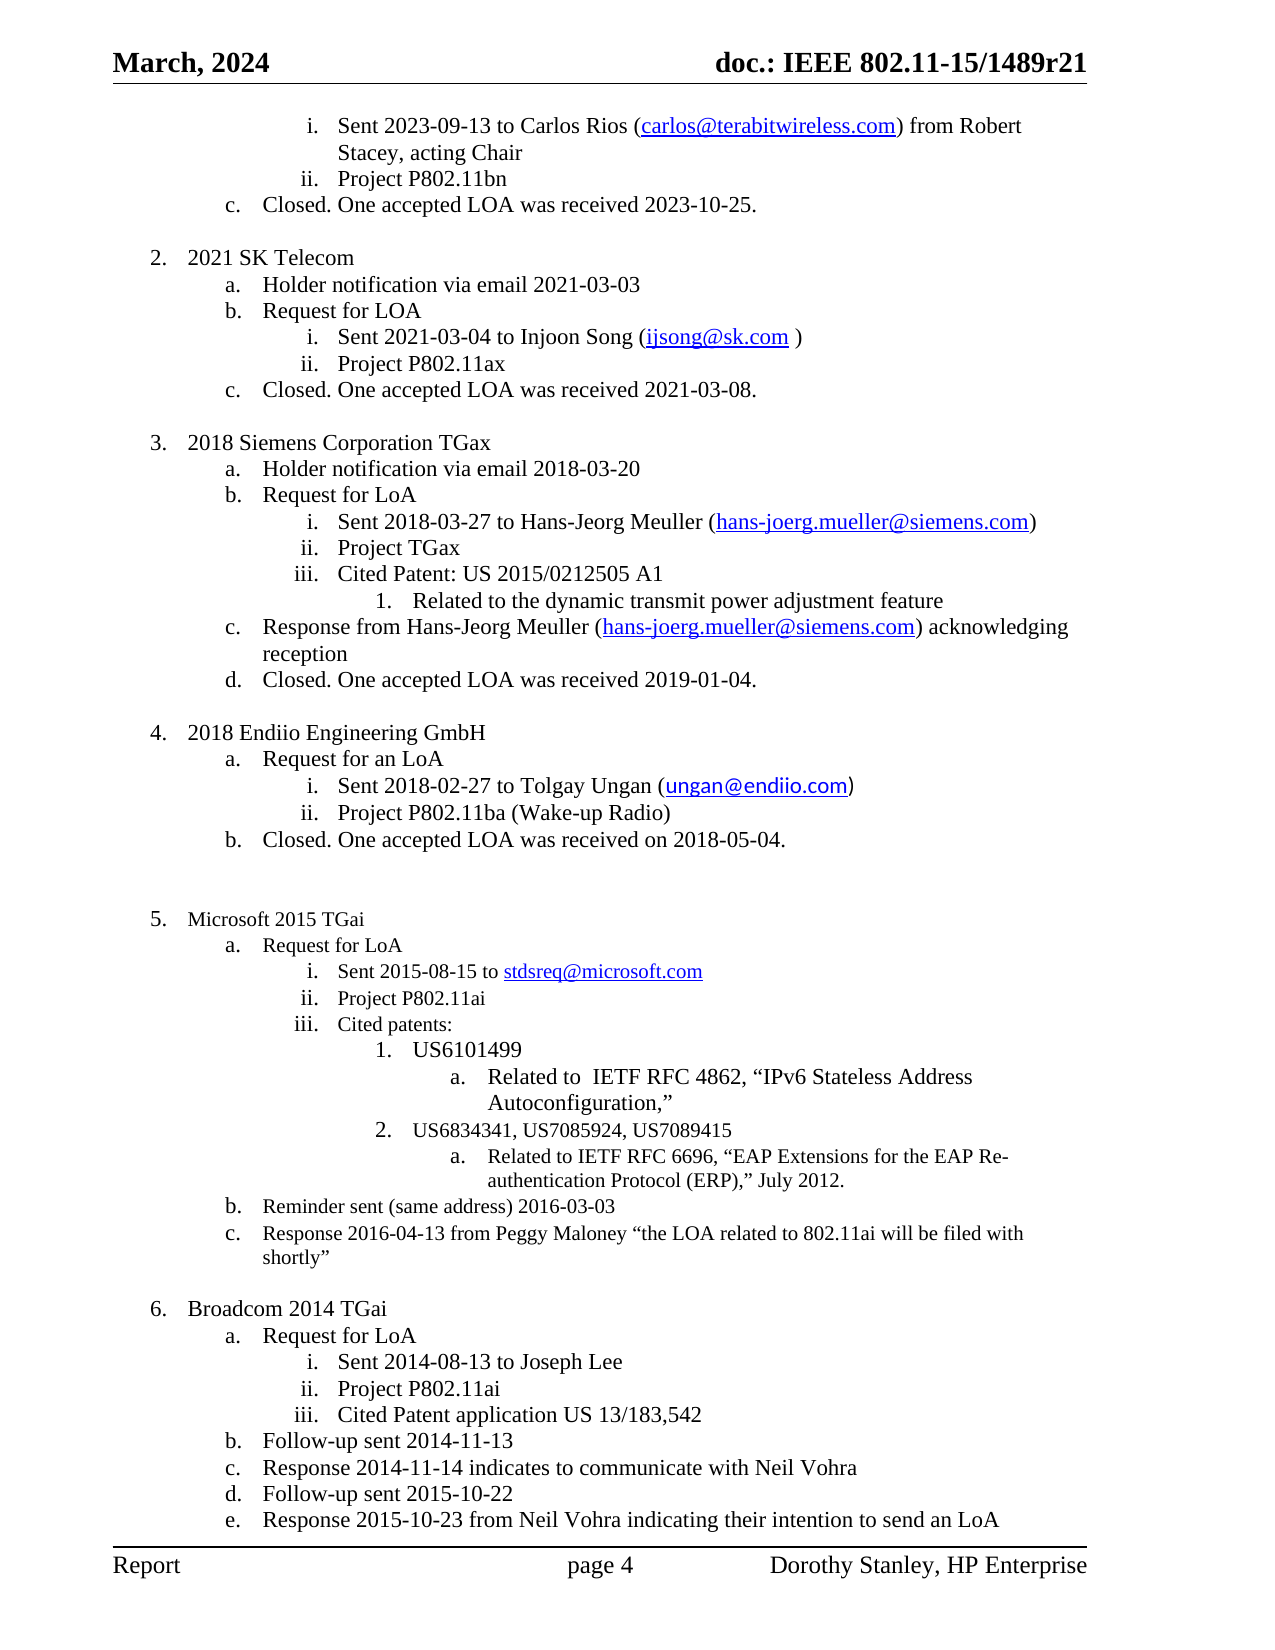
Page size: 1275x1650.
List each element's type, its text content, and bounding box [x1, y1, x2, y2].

list 2018 Endiio Engineering GmbH [150, 719, 1087, 745]
list Response 2014-11-14 indicates to communicate with Neil Vohra [225, 1454, 1087, 1480]
list Cited patents: [319, 1010, 1087, 1037]
list Request for LoA [225, 481, 1087, 508]
list 2021 SK Telecom [150, 244, 1087, 271]
list Related to IETF RFC 4862, “IPv6 Stateless Address Autoconfiguration,” [450, 1063, 1087, 1116]
list Related to the dynamic transmit power adjustment feature [375, 587, 1087, 613]
list Holder notification via email 2021-03-03 [225, 271, 1087, 297]
list Follow-up sent 2014-11-13 [225, 1427, 1087, 1454]
list Response 2015-10-23 from Neil Vohra indicating their intention to send an LoA [225, 1506, 1087, 1533]
list Closed. One accepted LOA was received on 2018-05-04. [225, 826, 1087, 852]
list Broadcom 2014 TGai [150, 1296, 1087, 1322]
list Reminder sent (same address) 2016-03-03 [225, 1192, 1087, 1219]
list Cited Patent: US 2015/0212505 A1 [319, 561, 1087, 587]
list Request for LoA [225, 931, 1087, 957]
list US6834341, US7085924, US7089415 [375, 1116, 1087, 1142]
list Sent 2014-08-13 to Joseph Lee [319, 1348, 1087, 1374]
list Project P802.11ai [319, 1374, 1087, 1401]
list Sent 2015-08-15 to stdsreq@microsoft.com [319, 957, 1087, 984]
list Follow-up sent 2015-10-22 [225, 1480, 1087, 1506]
list Closed. One accepted LOA was received 2021-03-08. [225, 376, 1087, 402]
list Sent 2021-03-04 to Injoon Song (ijsong@sk.com ) [319, 323, 1087, 350]
list Sent 2018-03-27 to Hans-Jeorg Meuller (hans-joerg.mueller@siemens.com) [319, 508, 1087, 534]
list Project P802.11bn [319, 165, 1087, 192]
list Request for LoA [225, 1322, 1087, 1348]
list Project P802.11ai [319, 984, 1087, 1010]
list Project P802.11ba (Wake-up Radio) [319, 799, 1087, 826]
list Sent 2018-02-27 to Tolgay Ungan (ungan@endiio.com) [319, 771, 1087, 799]
list Response from Hans-Jeorg Meuller (hans-joerg.mueller@siemens.com) acknowledging reception [225, 613, 1087, 666]
list Sent 2023-09-13 to Carlos Rios (carlos@terabitwireless.com) from Robert Stacey, acting Chair [319, 112, 1087, 165]
list 2018 Siemens Corporation TGax [150, 429, 1087, 455]
list Closed. One accepted LOA was received 2019-01-04. [225, 666, 1087, 692]
list Cited Patent application US 13/183,542 [319, 1401, 1087, 1427]
list Request for LOA [225, 297, 1087, 323]
list Response 2016-04-13 from Peggy Maloney “the LOA related to 802.11ai will be filed with shortly” [225, 1219, 1087, 1269]
list US6101499 [375, 1037, 1087, 1063]
list Holder notification via email 2018-03-20 [225, 455, 1087, 481]
list Project P802.11ax [319, 350, 1087, 376]
list Closed. One accepted LOA was received 2023-10-25. [225, 192, 1087, 218]
list Related to IETF RFC 6696, “EAP Extensions for the EAP Re-authentication Protocol (ERP),” July 2012. [450, 1142, 1087, 1192]
list Microsoft 2015 TGai [150, 905, 1087, 931]
list Project TGax [319, 534, 1087, 561]
list Request for an LoA [225, 745, 1087, 771]
